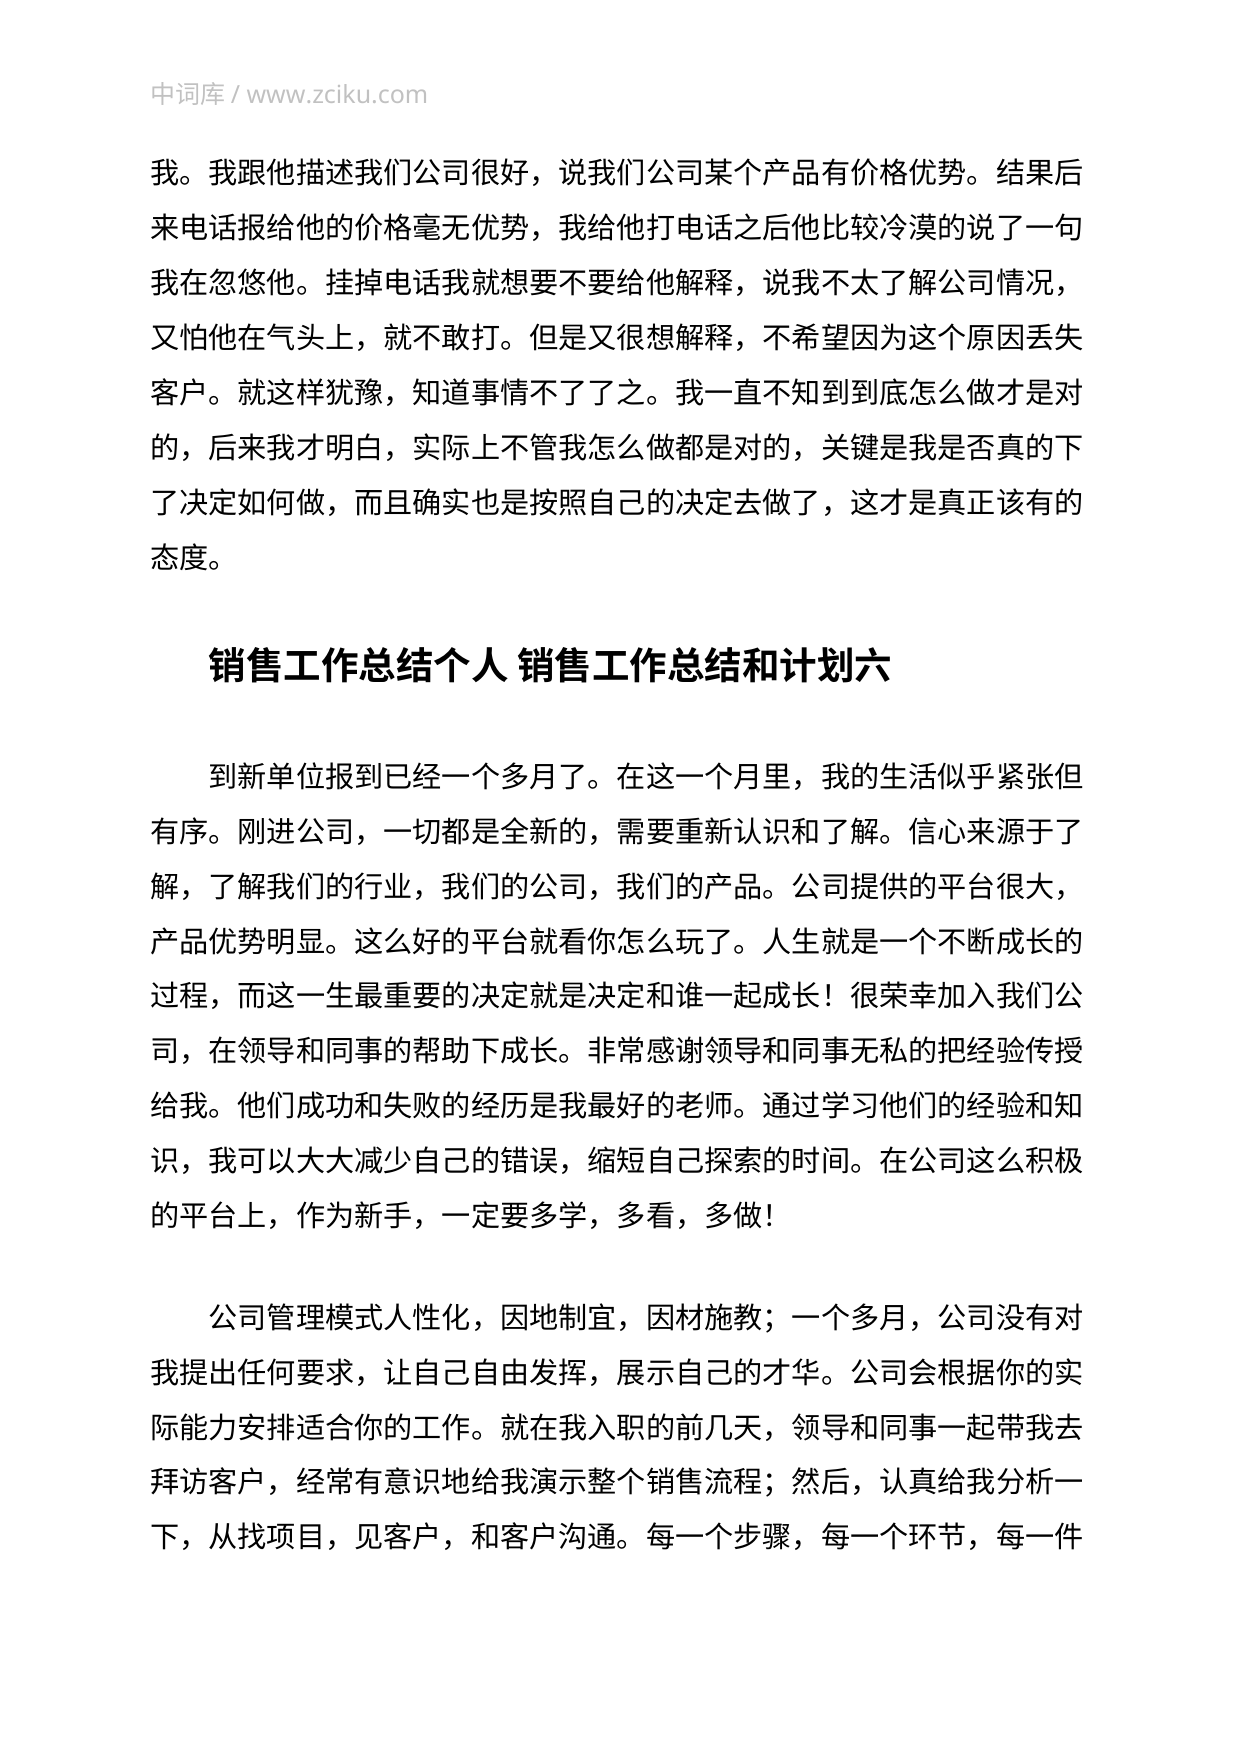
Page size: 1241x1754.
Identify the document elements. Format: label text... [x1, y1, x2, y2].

text 到新单位报到已经一个多月了。在这一个月里，我的生活似乎紧张但有序。刚进公司，一切都是全新的，需要重新认识和了解。信心来源于了解，了解我们的行业，我们的公司，我们的产品。公司提供的平台很大，产品优势明显。这么好的平台就看你怎么玩了。人生就是一个不断成长的过程，而这一生最重要的决定就是决定和谁一起成长！很荣幸加入我们公司，在领导和同事的帮助下成长。非常感谢领导和同事无私的把经验传授给我。他们成功和失败的经历是我最好的老师。通过学习他们的经验和知识，我可以大大减少自己的错误，缩短自己探索的时间。在公司这么积极的平台上，作为新手，一定要多学，多看，多做！ [150, 753, 1090, 1235]
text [150, 1294, 1090, 1556]
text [150, 150, 1090, 577]
text 销售工作总结个人 销售工作总结和计划六 [150, 636, 1090, 690]
